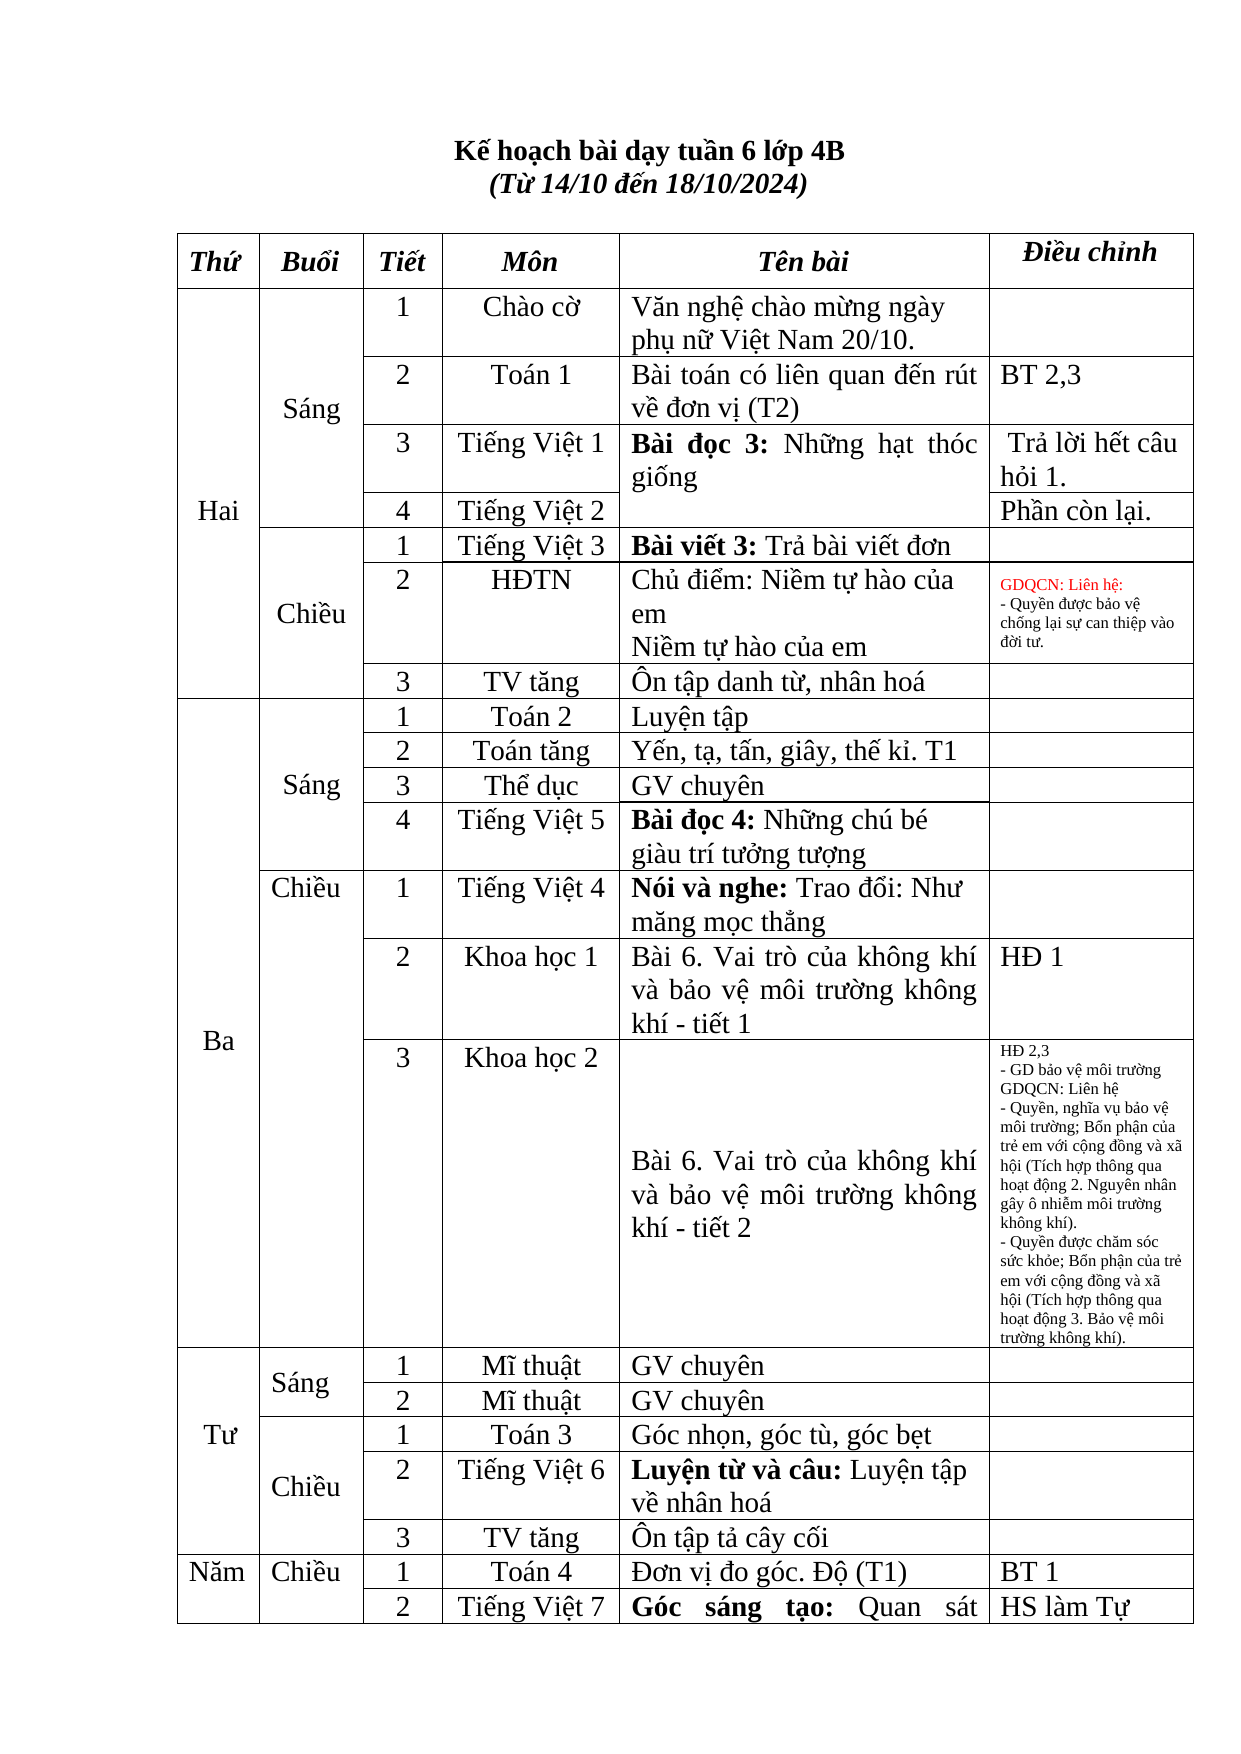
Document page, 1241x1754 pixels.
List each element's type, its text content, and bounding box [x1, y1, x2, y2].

table_cell Phần còn lại. [990, 493, 1193, 527]
table_cell Chủ điểm: Niềm tự hào của em Niềm tự hào của em [620, 563, 989, 663]
table_cell Chào cờ [443, 289, 619, 356]
table_cell Chiều [260, 871, 363, 1347]
table_cell Bài viết 3: Trả bài viết đơn [620, 528, 989, 561]
table_cell 1 [364, 1417, 442, 1451]
table_cell 1 [364, 1348, 442, 1382]
table_header Môn [443, 234, 619, 288]
table_cell 1 [364, 528, 442, 561]
table_cell TV tăng [443, 664, 619, 698]
table_cell 4 [364, 803, 442, 869]
table_cell HĐ 2,3 - GD bảo vệ môi trường GDQCN: Liên hệ - Quyền, nghĩa vụ bảo vệ môi trường; Bổn phận của trẻ em với cộng đồng và xã hội (Tích hợp thông qua hoạt động 2. Nguyên nhân gây ô nhiễm môi trường không khí). - Quyền được chăm sóc sức khỏe; Bổn phận của trẻ em với cộng đồng và xã hội (Tích hợp thông qua hoạt động 3. Bảo vệ môi trường không khí). [990, 1040, 1193, 1347]
table_cell GDQCN: Liên hệ: - Quyền được bảo vệ chống lại sự can thiệp vào đời tư. [990, 563, 1193, 663]
table_cell [990, 1348, 1193, 1382]
table_header Tên bài [620, 234, 989, 288]
table_cell TV tăng [443, 1520, 619, 1553]
table_cell Chiều [260, 528, 363, 698]
table_cell [990, 289, 1193, 356]
table_cell Tiếng Việt 1 [443, 425, 619, 492]
table_header Điều chỉnh [990, 234, 1193, 288]
table_cell 2 [364, 357, 442, 424]
table_cell Tiếng Việt 7 [443, 1589, 619, 1623]
table_cell Mĩ thuật [443, 1348, 619, 1382]
table_cell HĐTN [443, 563, 619, 663]
table_cell Luyện từ và câu: Luyện tập về nhân hoá [620, 1452, 989, 1519]
table_cell 1 [364, 871, 442, 938]
table_cell Tiếng Việt 2 [443, 493, 619, 527]
table_cell Bài toán có liên quan đến rút về đơn vị (T2) [620, 357, 989, 424]
table_cell [990, 1383, 1193, 1416]
table_cell Văn nghệ chào mừng ngày phụ nữ Việt Nam 20/10. [620, 289, 989, 356]
table_cell Toán 4 [443, 1555, 619, 1588]
table_cell GV chuyên [620, 768, 989, 801]
table_cell Tiếng Việt 3 [443, 528, 619, 561]
table_cell Đơn vị đo góc. Độ (T1) [620, 1555, 989, 1588]
table_cell 3 [364, 425, 442, 492]
table_cell [990, 871, 1193, 938]
table_cell 3 [364, 664, 442, 698]
table_cell BT 2,3 [990, 357, 1193, 424]
table_cell Tiếng Việt 6 [443, 1452, 619, 1519]
table_cell [990, 699, 1193, 732]
table_cell Bài 6. Vai trò của không khí và bảo vệ môi trường không khí - tiết 1 [620, 939, 989, 1039]
table_cell Bài đọc 3: Những hạt thóc giống [620, 425, 989, 527]
table_cell 1 [364, 1555, 442, 1588]
table_cell 2 [364, 1452, 442, 1519]
table_cell Luyện tập [620, 699, 989, 732]
table_cell Toán 1 [443, 357, 619, 424]
table_cell Chiều [260, 1417, 363, 1553]
table_cell BT 1 [990, 1555, 1193, 1588]
table_cell Khoa học 1 [443, 939, 619, 1039]
table_cell Hai [178, 289, 259, 698]
table_cell Tiếng Việt 4 [443, 871, 619, 938]
table_cell [990, 733, 1193, 767]
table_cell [990, 1589, 1193, 1623]
table_cell Nói và nghe: Trao đổi: Như măng mọc thẳng [620, 871, 989, 938]
table_cell Sáng [260, 289, 363, 527]
text Kế hoạch bài dạy tuần 6 lớp 4B [177, 133, 1122, 166]
table_header Tiết [364, 234, 442, 288]
table_cell Toán 2 [443, 699, 619, 732]
table_cell Góc nhọn, góc tù, góc bẹt [620, 1417, 989, 1451]
table_cell 4 [364, 493, 442, 527]
table_cell 3 [364, 1040, 442, 1347]
table_cell Toán 3 [443, 1417, 619, 1451]
table_cell [990, 768, 1193, 801]
table_cell 2 [364, 733, 442, 767]
table_cell 2 [364, 1383, 442, 1416]
table_cell Trả lời hết câu hỏi 1. [990, 425, 1193, 492]
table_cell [620, 1589, 989, 1623]
table_cell 3 [364, 768, 442, 801]
table_cell Yến, tạ, tấn, giây, thế kỉ. T1 [620, 733, 989, 767]
table_cell Ôn tập tả cây cối [620, 1520, 989, 1553]
table_cell [990, 1452, 1193, 1519]
table_cell Sáng [260, 699, 363, 869]
table_cell [990, 1520, 1193, 1553]
table_cell [990, 803, 1193, 869]
table_cell [990, 1417, 1193, 1451]
table_cell Ba [178, 699, 259, 1347]
table_cell 2 [364, 1589, 442, 1623]
table_cell Toán tăng [443, 733, 619, 767]
table_header Buổi [260, 234, 363, 288]
table_cell Năm [178, 1555, 259, 1623]
table_cell HĐ 1 [990, 939, 1193, 1039]
table_cell Tiếng Việt 5 [443, 803, 619, 869]
table_cell Sáng [260, 1348, 363, 1416]
table_cell Chiều [260, 1555, 363, 1623]
table_cell [990, 528, 1193, 561]
table_cell 1 [364, 289, 442, 356]
table_cell Mĩ thuật [443, 1383, 619, 1416]
table_cell Bài 6. Vai trò của không khí và bảo vệ môi trường không khí - tiết 2 [620, 1040, 989, 1347]
table_cell 2 [364, 563, 442, 663]
table_cell Ôn tập danh từ, nhân hoá [620, 664, 989, 698]
table_cell [990, 664, 1193, 698]
table_header Thứ [178, 234, 259, 288]
table_cell Thể dục [443, 768, 619, 801]
table_cell Khoa học 2 [443, 1040, 619, 1347]
table_cell 2 [364, 939, 442, 1039]
table_cell Bài đọc 4: Những chú bé giàu trí tưởng tượng [620, 803, 989, 869]
table_cell 3 [364, 1520, 442, 1553]
text (Từ 14/10 đến 18/10/2024) [177, 166, 1122, 200]
table_cell GV chuyên [620, 1348, 989, 1382]
table_cell GV chuyên [620, 1383, 989, 1416]
table_cell Tư [178, 1348, 259, 1553]
table_cell 1 [364, 699, 442, 732]
